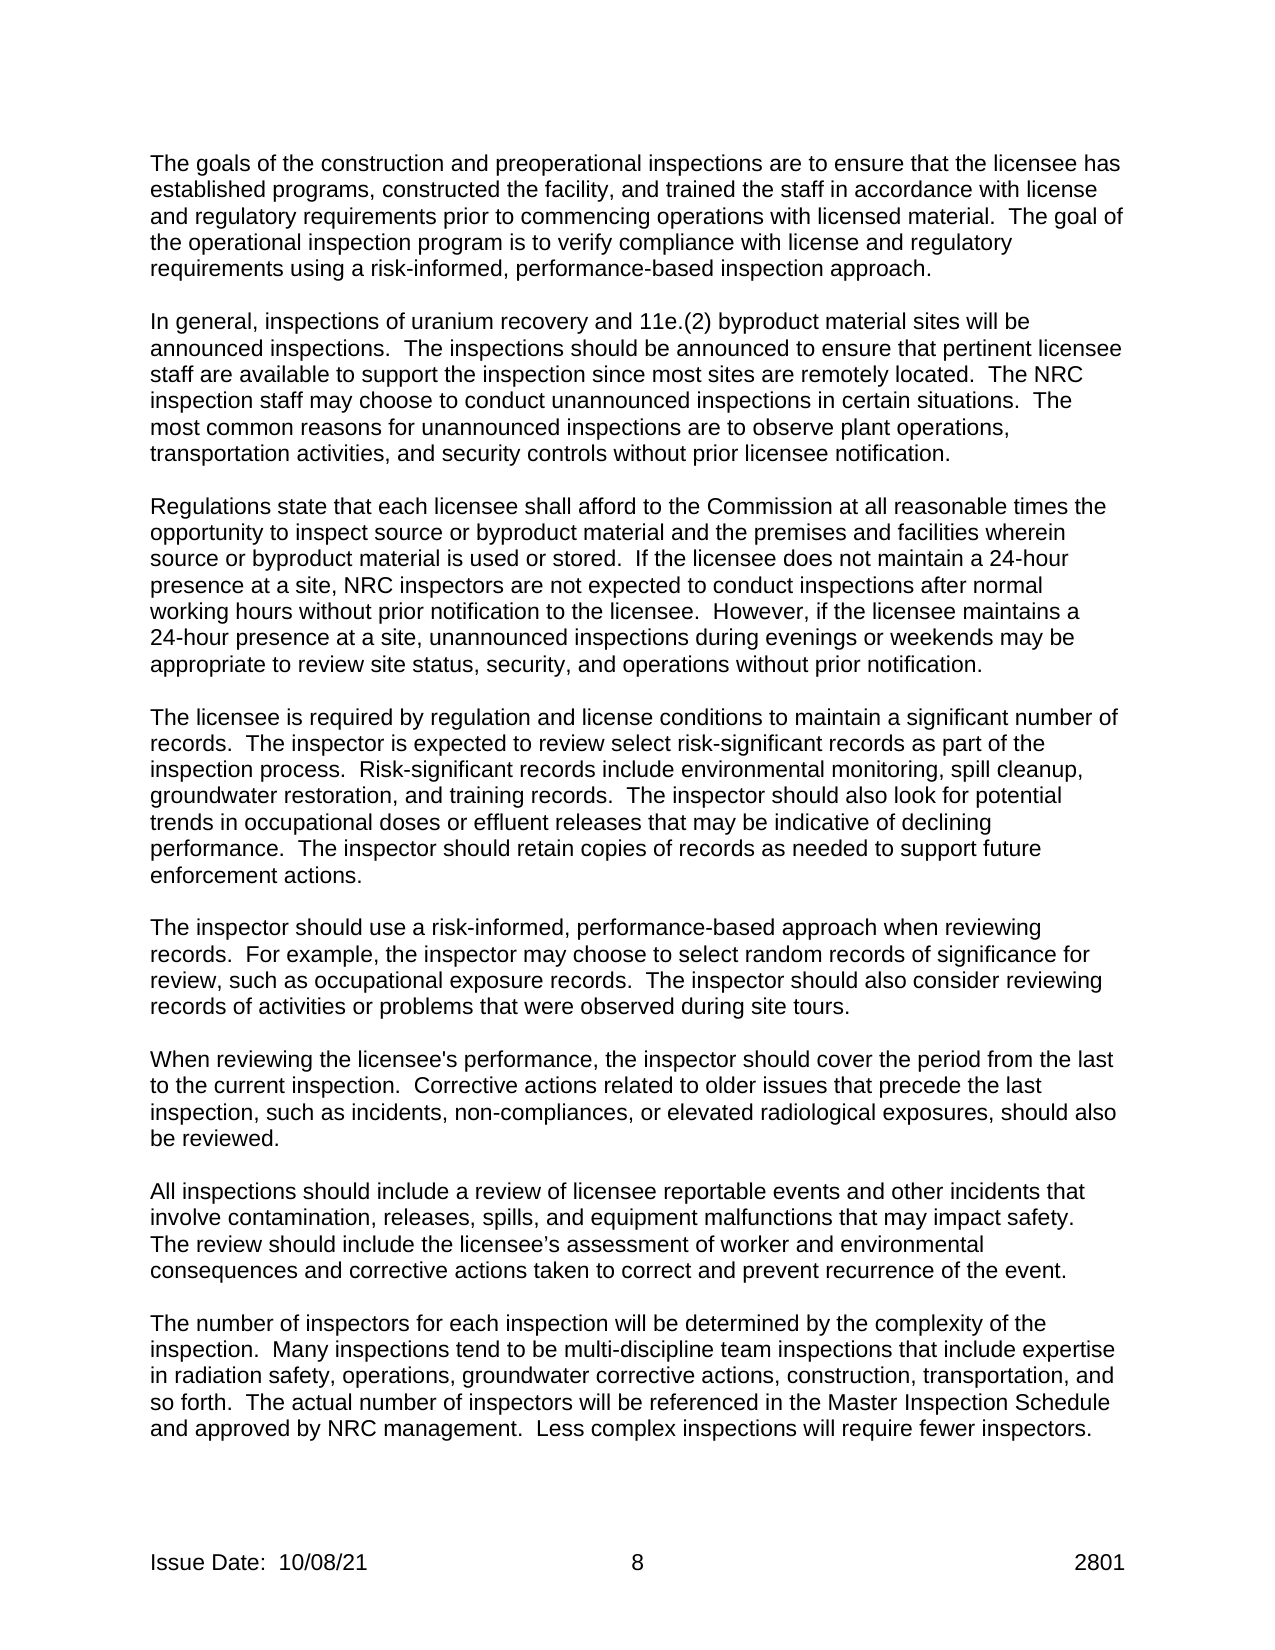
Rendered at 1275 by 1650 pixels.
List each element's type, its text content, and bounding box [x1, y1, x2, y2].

text The number of inspectors for each inspection will be determined by the complexity of the inspection. Many inspections tend to be multi-discipline team inspections that include expertise in radiation safety, operations, groundwater corrective actions, construction, transportation, and so forth. The actual number of inspectors will be referenced in the Master Inspection Schedule and approved by NRC management. Less complex inspections will require fewer inspectors. [150, 1309, 1125, 1441]
text The inspector should use a risk-informed, performance-based approach when reviewing records. For example, the inspector may choose to select random records of significance for review, such as occupational exposure records. The inspector should also consider reviewing records of activities or problems that were observed during site tours. [150, 914, 1125, 1020]
text The licensee is required by regulation and license conditions to maintain a significant number of records. The inspector is expected to review select risk-significant records as part of the inspection process. Risk-significant records include environmental monitoring, spill cleanup, groundwater restoration, and training records. The inspector should also look for potential trends in occupational doses or effluent releases that may be indicative of declining performance. The inspector should retain copies of records as needed to support future enforcement actions. [150, 703, 1125, 888]
text In general, inspections of uranium recovery and 11e.(2) byproduct material sites will be announced inspections. The inspections should be announced to ensure that pertinent licensee staff are available to support the inspection since most sites are remotely located. The NRC inspection staff may choose to conduct unannounced inspections in certain situations. The most common reasons for unannounced inspections are to observe plant operations, transportation activities, and security controls without prior licensee notification. [150, 308, 1125, 466]
text All inspections should include a review of licensee reportable events and other incidents that involve contamination, releases, spills, and equipment malfunctions that may impact safety. The review should include the licensee’s assessment of worker and environmental consequences and corrective actions taken to correct and prevent recurrence of the event. [150, 1178, 1125, 1283]
text The goals of the construction and preoperational inspections are to ensure that the licensee has established programs, constructed the facility, and trained the staff in accordance with license and regulatory requirements prior to commencing operations with licensed material. The goal of the operational inspection program is to verify compliance with license and regulatory requirements using a risk-informed, performance-based inspection approach. [150, 150, 1125, 282]
text When reviewing the licensee's performance, the inspector should cover the period from the last to the current inspection. Corrective actions related to older issues that precede the last inspection, such as incidents, non-compliances, or elevated radiological exposures, should also be reviewed. [150, 1046, 1125, 1151]
text Regulations state that each licensee shall afford to the Commission at all reasonable times the opportunity to inspect source or byproduct material and the premises and facilities wherein source or byproduct material is used or stored. If the licensee does not maintain a 24-hour presence at a site, NRC inspectors are not expected to conduct inspections after normal working hours without prior notification to the licensee. However, if the licensee maintains a 24-hour presence at a site, unannounced inspections during evenings or weekends may be appropriate to review site status, security, and operations without prior notification. [150, 493, 1125, 677]
